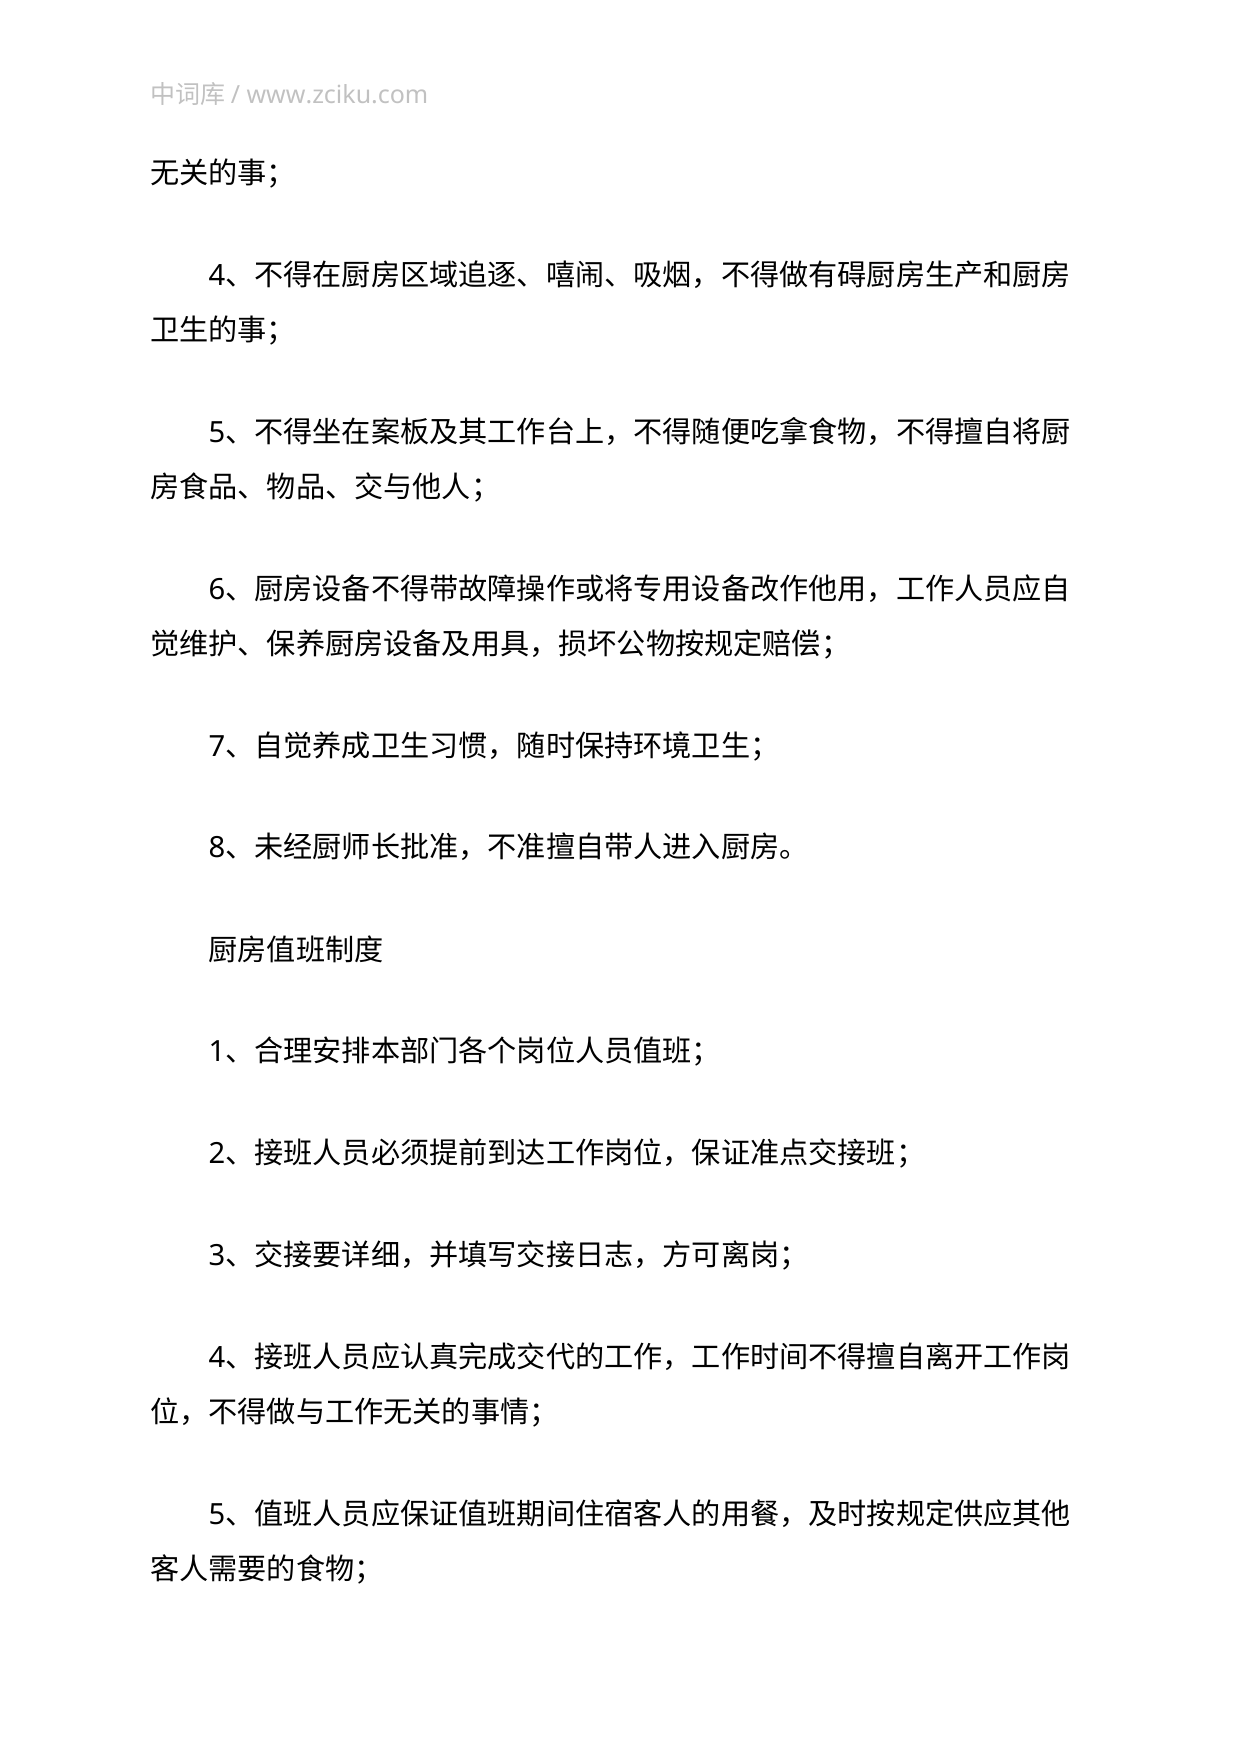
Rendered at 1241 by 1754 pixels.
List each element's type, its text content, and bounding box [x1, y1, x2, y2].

text 1、合理安排本部门各个岗位人员值班； [150, 1028, 1090, 1070]
text 5、不得坐在案板及其工作台上，不得随便吃拿食物，不得擅自将厨房食品、物品、交与他人； [150, 408, 1090, 506]
text 6、厨房设备不得带故障操作或将专用设备改作他用，工作人员应自觉维护、保养厨房设备及用具，损坏公物按规定赔偿； [150, 565, 1090, 663]
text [150, 150, 1090, 192]
text 4、接班人员应认真完成交代的工作，工作时间不得擅自离开工作岗位，不得做与工作无关的事情； [150, 1334, 1090, 1431]
text 8、未经厨师长批准，不准擅自带人进入厨房。 [150, 824, 1090, 866]
text 2、接班人员必须提前到达工作岗位，保证准点交接班； [150, 1130, 1090, 1172]
text 5、值班人员应保证值班期间住宿客人的用餐，及时按规定供应其他客人需要的食物； [150, 1491, 1090, 1588]
text 7、自觉养成卫生习惯，随时保持环境卫生； [150, 722, 1090, 764]
text 厨房值班制度 [150, 926, 1090, 968]
text 4、不得在厨房区域追逐、嘻闹、吸烟，不得做有碍厨房生产和厨房卫生的事； [150, 252, 1090, 349]
text 3、交接要详细，并填写交接日志，方可离岗； [150, 1232, 1090, 1274]
